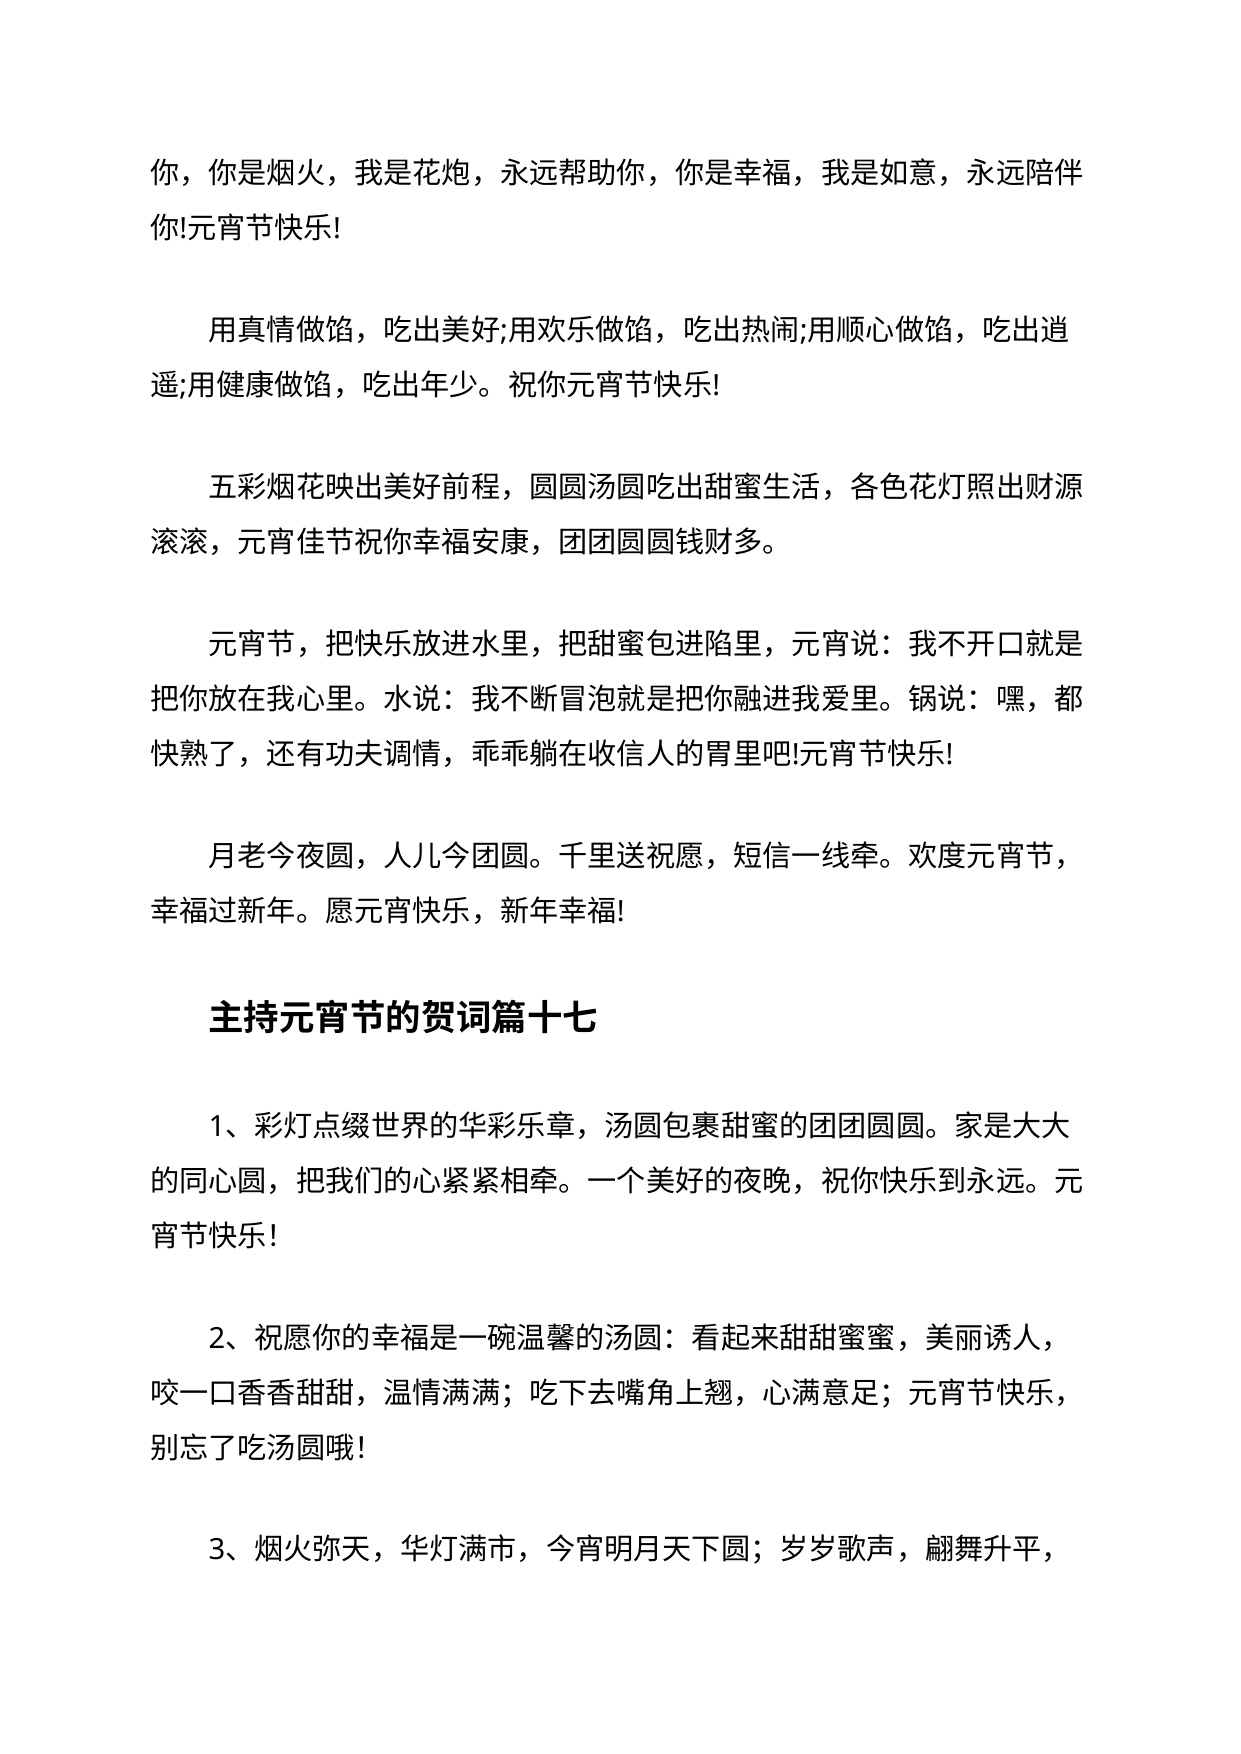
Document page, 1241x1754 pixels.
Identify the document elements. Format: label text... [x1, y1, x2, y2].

text 五彩烟花映出美好前程，圆圆汤圆吃出甜蜜生活，各色花灯照出财源滚滚，元宵佳节祝你幸福安康，团团圆圆钱财多。 [150, 464, 1090, 561]
text 2、祝愿你的幸福是一碗温馨的汤圆：看起来甜甜蜜蜜，美丽诱人，咬一口香香甜甜，温情满满；吃下去嘴角上翘，心满意足；元宵节快乐，别忘了吃汤圆哦！ [150, 1314, 1090, 1466]
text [150, 1526, 1090, 1568]
text 1、彩灯点缀世界的华彩乐章，汤圆包裹甜蜜的团团圆圆。家是大大的同心圆，把我们的心紧紧相牵。一个美好的夜晚，祝你快乐到永远。元宵节快乐！ [150, 1103, 1090, 1255]
text 元宵节，把快乐放进水里，把甜蜜包进陷里，元宵说：我不开口就是把你放在我心里。水说：我不断冒泡就是把你融进我爱里。锅说：嘿，都快熟了，还有功夫调情，乖乖躺在收信人的胃里吧!元宵节快乐! [150, 621, 1090, 773]
text 月老今夜圆，人儿今团圆。千里送祝愿，短信一线牵。欢度元宵节，幸福过新年。愿元宵快乐，新年幸福! [150, 832, 1090, 929]
text 主持元宵节的贺词篇十七 [150, 989, 1090, 1040]
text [150, 150, 1090, 247]
text 用真情做馅，吃出美好;用欢乐做馅，吃出热闹;用顺心做馅，吃出逍遥;用健康做馅，吃出年少。祝你元宵节快乐! [150, 307, 1090, 404]
